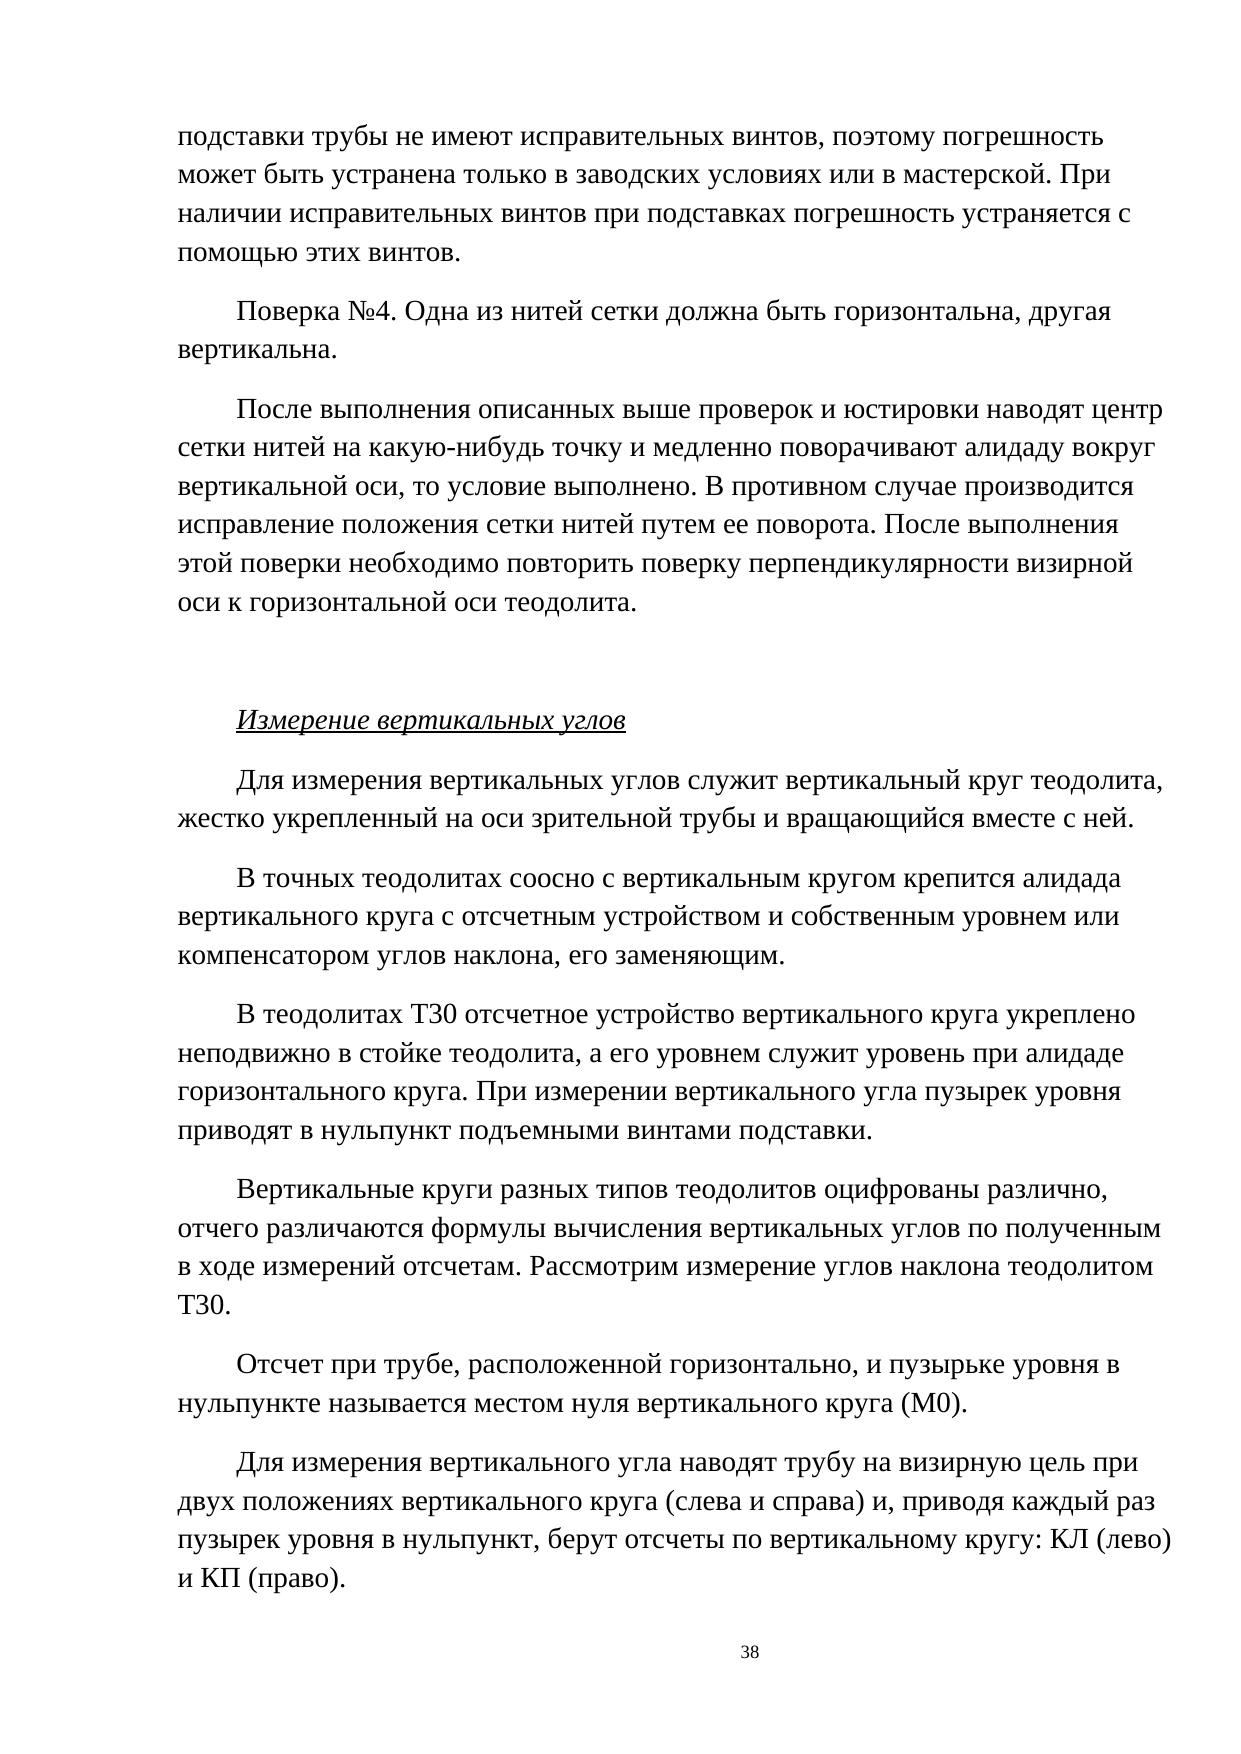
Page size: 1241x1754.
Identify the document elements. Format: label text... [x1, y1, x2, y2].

text В точных теодолитах соосно с вертикальным кругом крепится алидада вертикального круга с отсчетным устройством и собственным уровнем или компенсатором углов наклона, его заменяющим. [177, 860, 1181, 970]
text После выполнения описанных выше проверок и юстировки наводят центр сетки нитей на какую-нибудь точку и медленно поворачивают алидаду вокруг вертикальной оси, то условие выполнено. В противном случае производится исправление положения сетки нитей путем ее поворота. После выполнения этой поверки необходимо повторить поверку перпендикулярности визирной оси к горизонтальной оси теодолита. [177, 391, 1181, 617]
text Для измерения вертикального угла наводят трубу на визирную цель при двух положениях вертикального круга (слева и справа) и, приводя каждый раз пузырек уровня в нульпункт, берут отсчеты по вертикальному кругу: КЛ (лево) и КП (право). [177, 1444, 1181, 1593]
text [177, 118, 1181, 267]
text Вертикальные круги разных типов теодолитов оцифрованы различно, отчего различаются формулы вычисления вертикальных углов по полученным в ходе измерений отсчетам. Рассмотрим измерение углов наклона теодолитом Т30. [177, 1171, 1181, 1320]
text В теодолитах Т30 отсчетное устройство вертикального круга укреплено неподвижно в стойке теодолита, а его уровнем служит уровень при алидаде горизонтального круга. При измерении вертикального угла пузырек уровня приводят в нульпункт подъемными винтами подставки. [177, 996, 1181, 1145]
text Поверка №4. Одна из нитей сетки должна быть горизонтальна, другая вертикальна. [177, 293, 1181, 365]
text Измерение вертикальных углов [177, 702, 1181, 736]
text Для измерения вертикальных углов служит вертикальный круг теодолита, жестко укрепленный на оси зрительной трубы и вращающийся вместе с ней. [177, 762, 1181, 834]
text Отсчет при трубе, расположенной горизонтально, и пузырьке уровня в нульпункте называется местом нуля вертикального круга (М0). [177, 1346, 1181, 1418]
